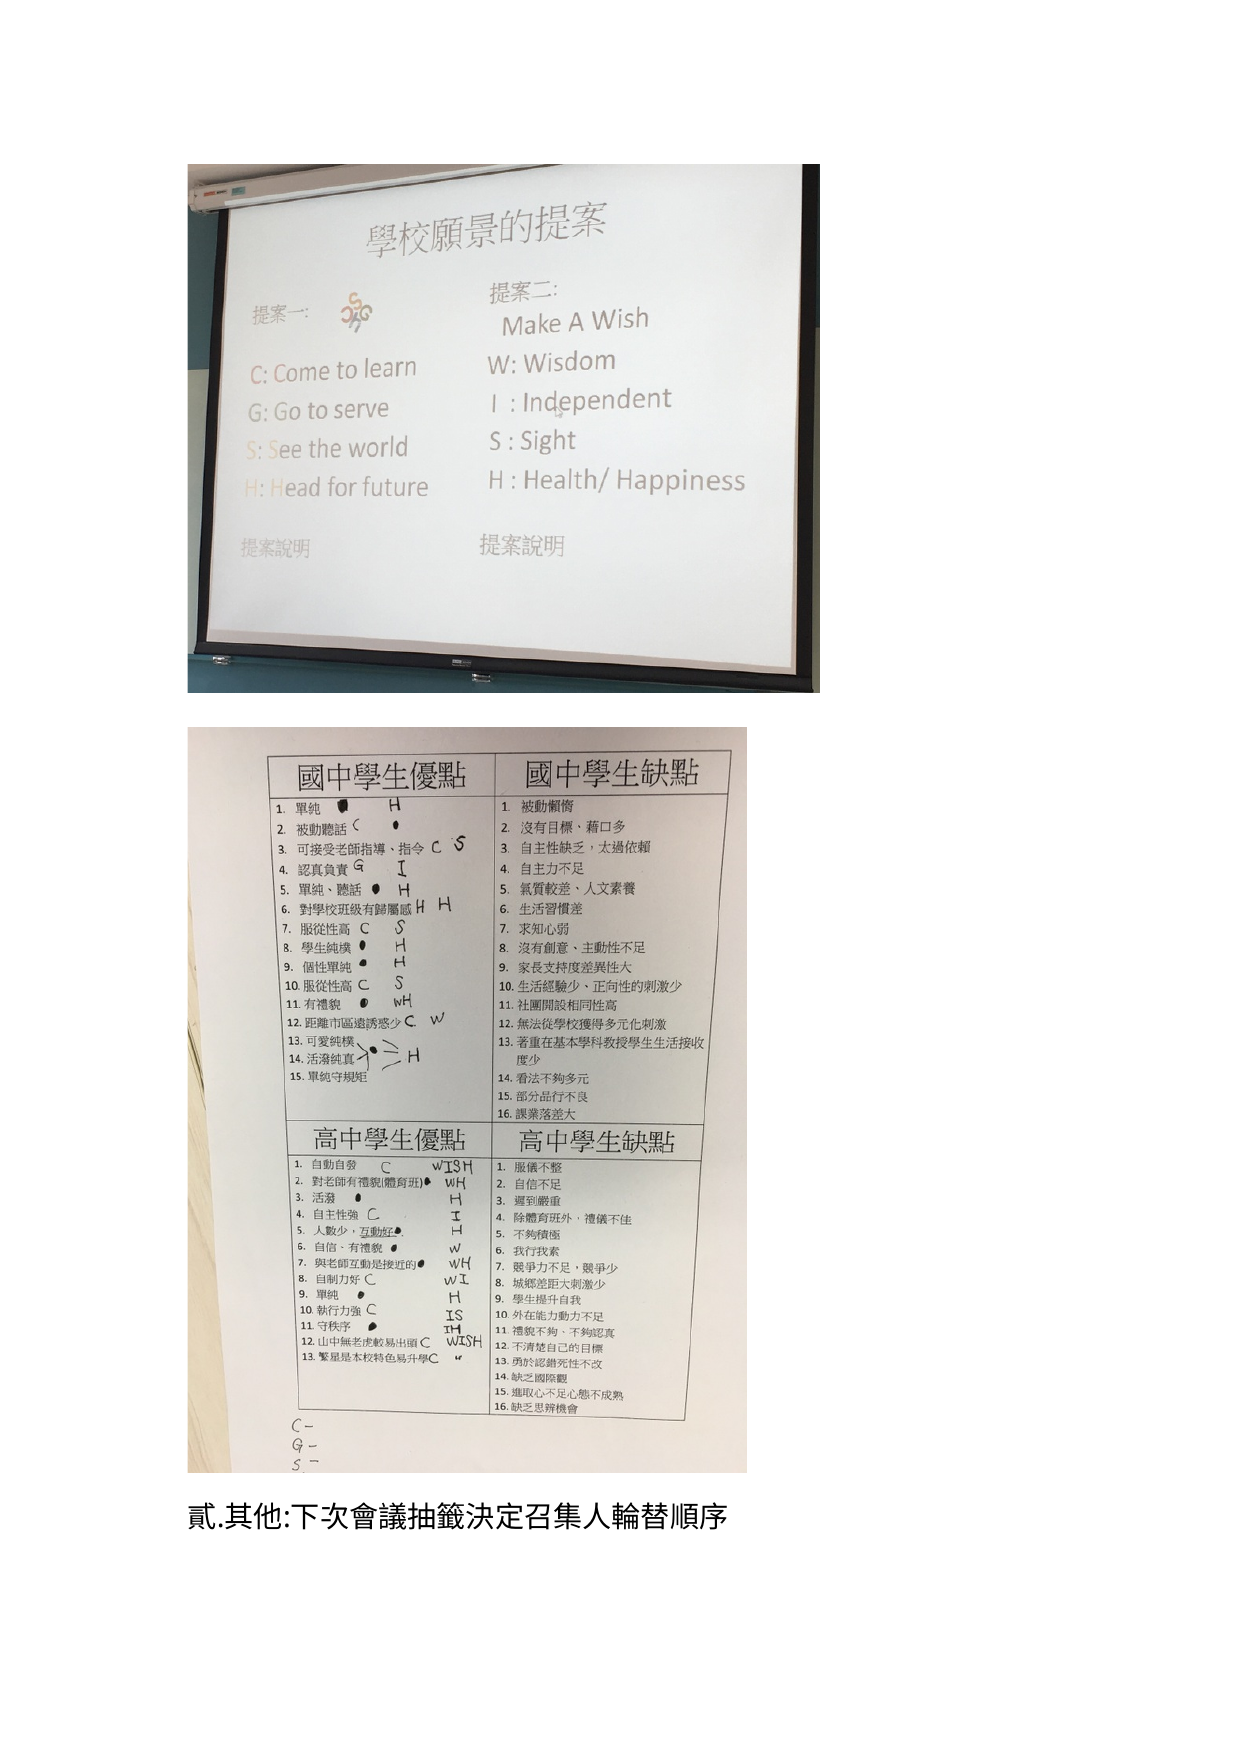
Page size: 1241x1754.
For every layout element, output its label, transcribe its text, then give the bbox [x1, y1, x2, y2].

text 貳.其他:下次會議抽籤決定召集人輪替順序 [187, 1477, 1053, 1552]
picture [187, 164, 820, 693]
picture [187, 727, 747, 1473]
